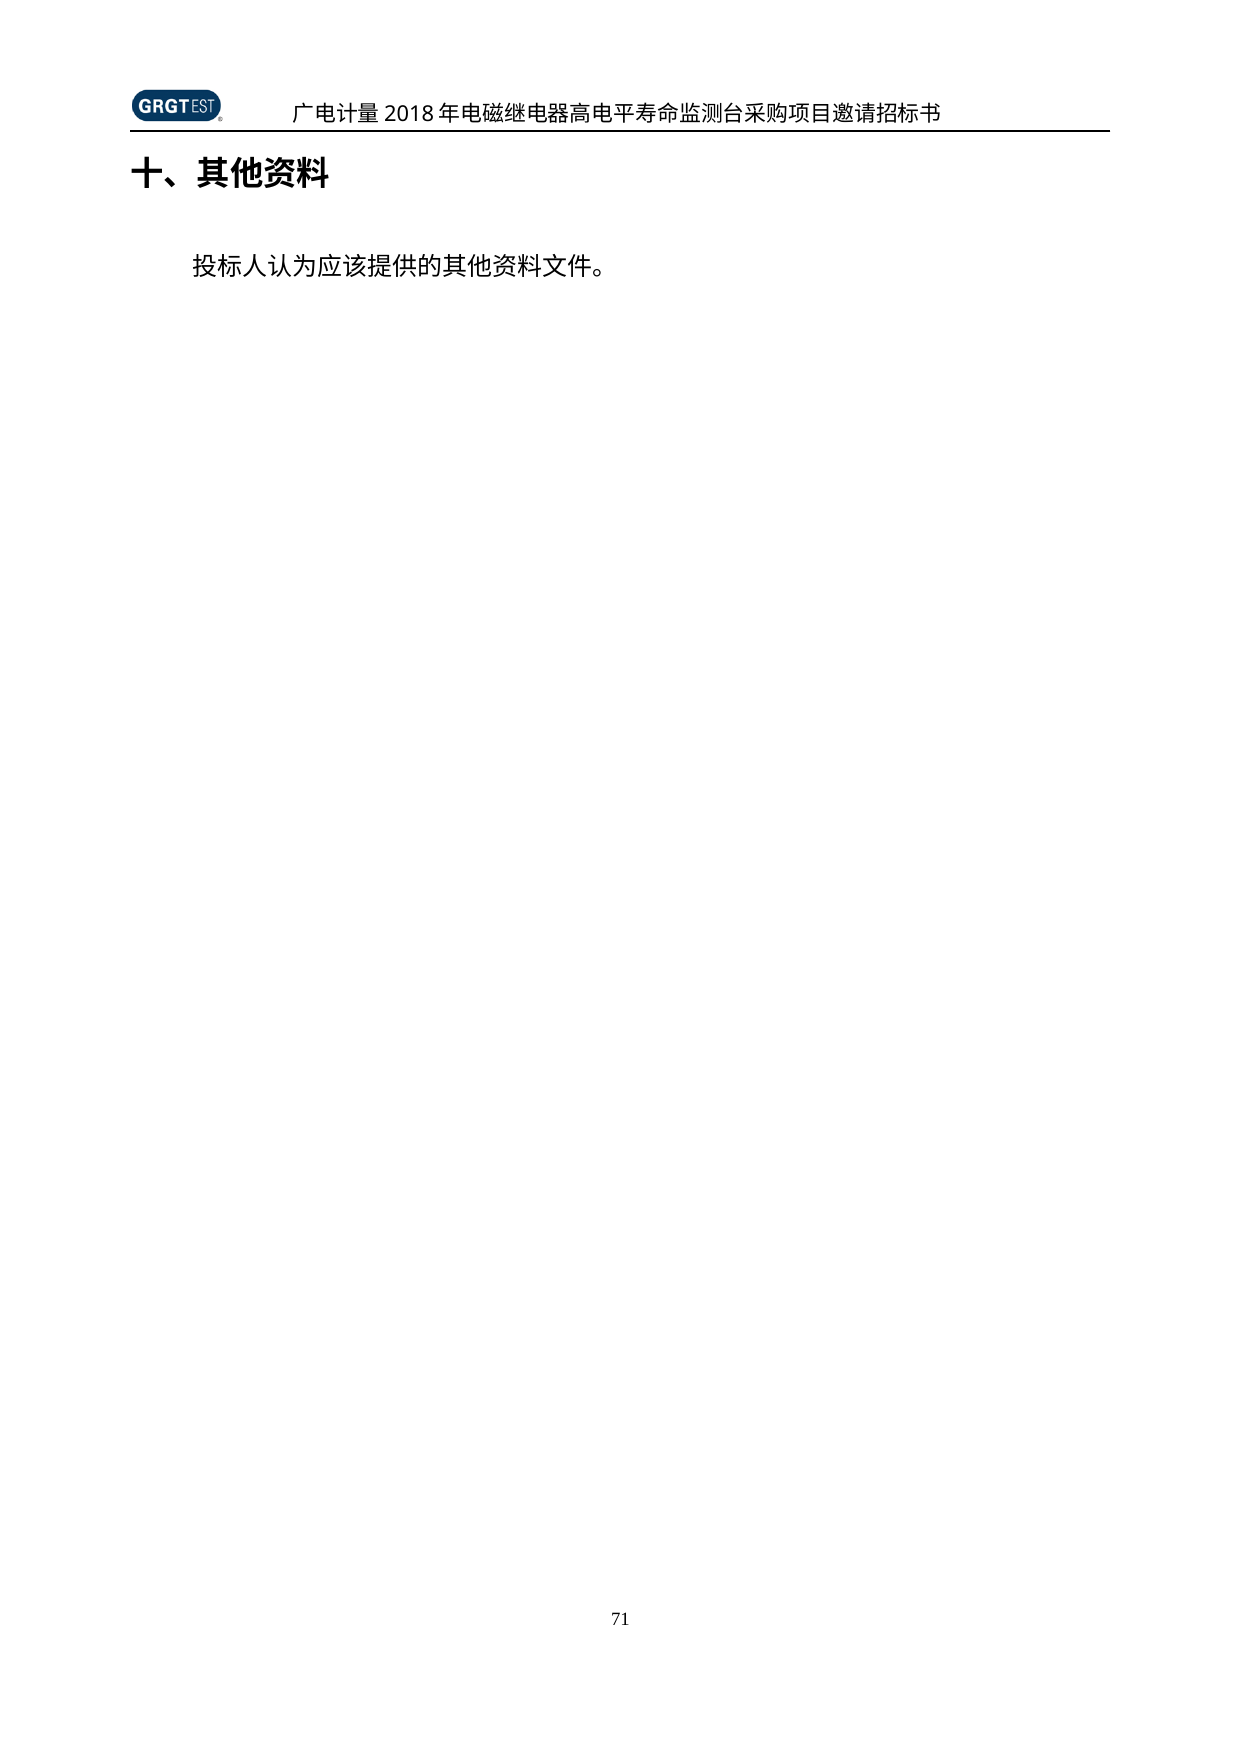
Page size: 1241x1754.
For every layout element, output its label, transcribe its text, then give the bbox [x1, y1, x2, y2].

text 投标人认为应该提供的其他资料文件。 [130, 232, 1110, 297]
subtitle 十、其他资料 [130, 138, 1110, 203]
picture [129, 88, 224, 122]
